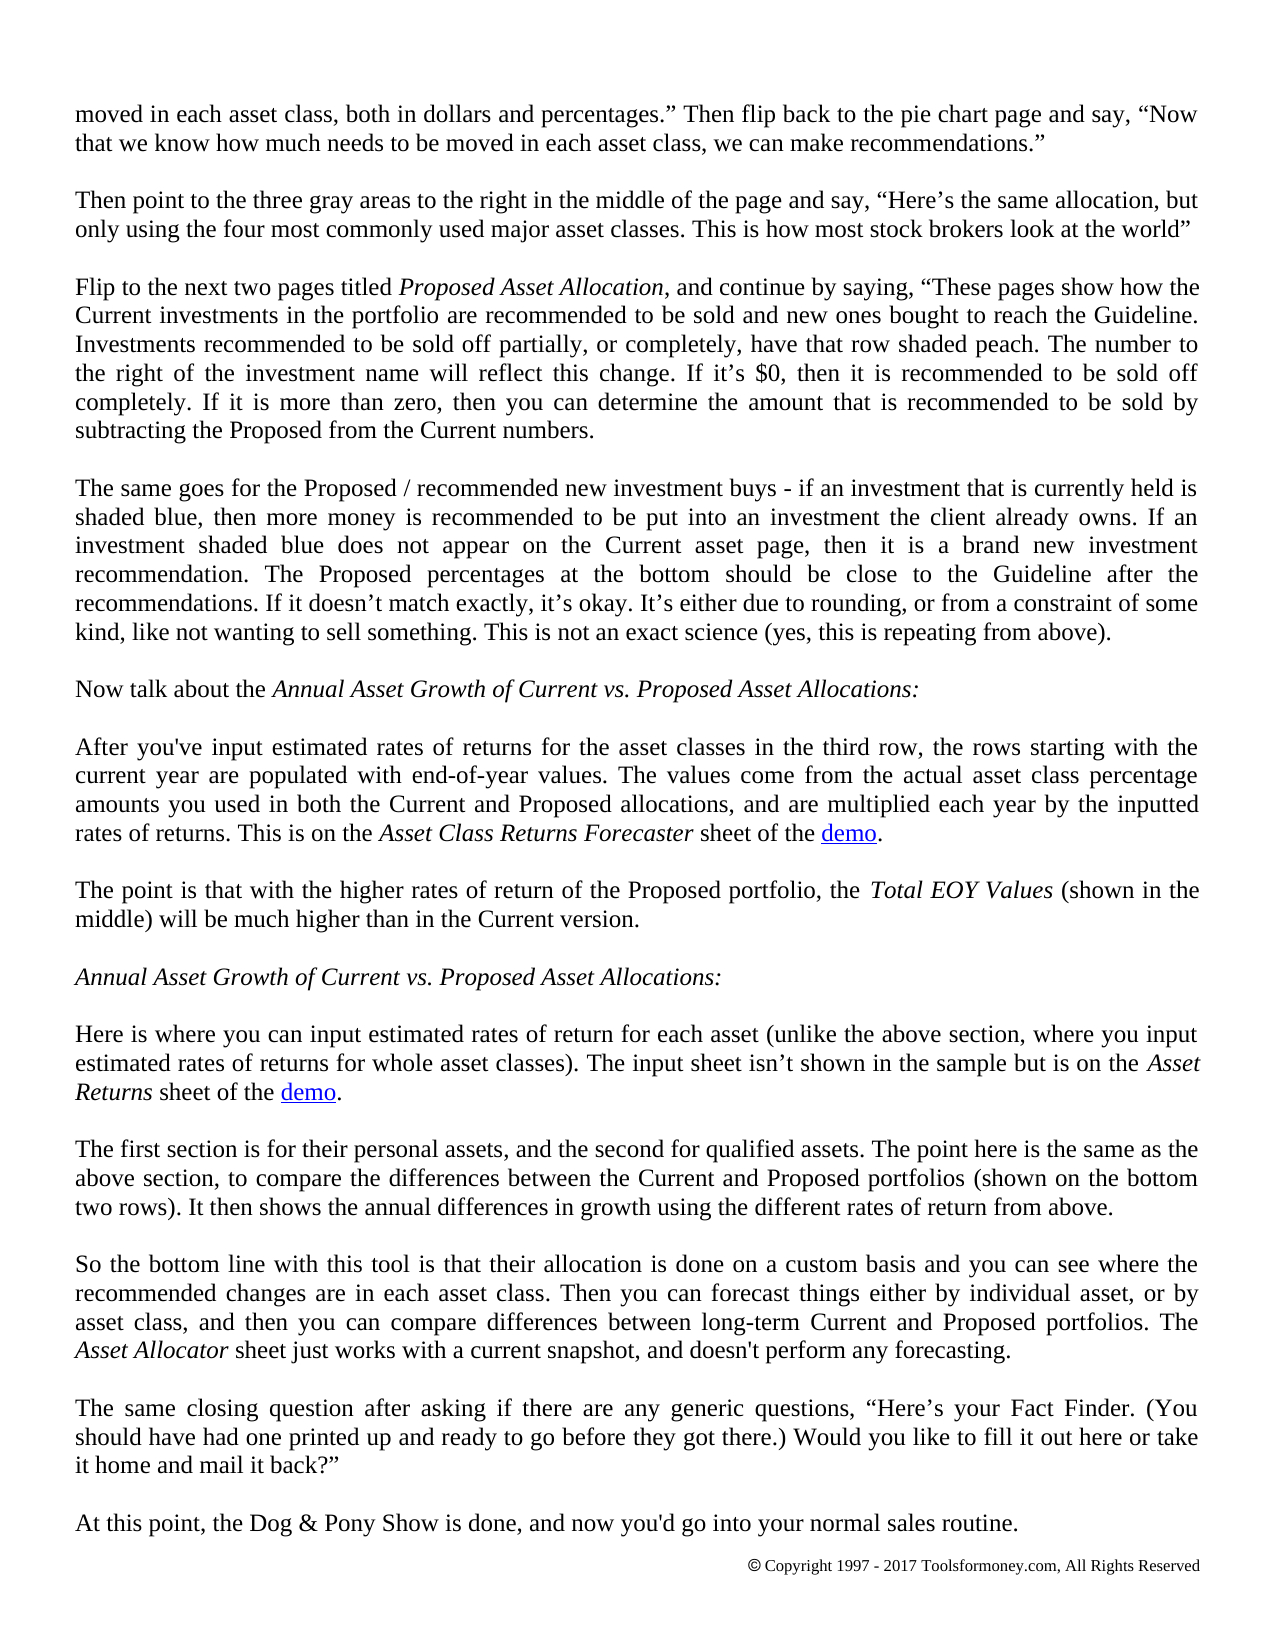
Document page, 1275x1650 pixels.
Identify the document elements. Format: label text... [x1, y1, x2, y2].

text So the bottom line with this tool is that their allocation is done on a custom basis and you can see where the recommended changes are in each asset class. Then you can forecast things either by individual asset, or by asset class, and then you can compare differences between long-term Current and Proposed portfolios. The Asset Allocator sheet just works with a current snapshot, and doesn't perform any forecasting. [75, 1249, 1200, 1364]
text At this point, the Dog & Pony Show is done, and now you'd go into your normal sales routine. [75, 1508, 1200, 1537]
text The same goes for the Proposed / recommended new investment buys - if an investment that is currently held is shaded blue, then more money is recommended to be put into an investment the client already owns. If an investment shaded blue does not appear on the Current asset page, then it is a brand new investment recommendation. The Proposed percentages at the bottom should be close to the Guideline after the recommendations. If it doesn’t match exactly, it’s okay. It’s either due to rounding, or from a constraint of some kind, like not wanting to sell something. This is not an exact science (yes, this is repeating from above). [75, 473, 1200, 645]
text Then point to the three gray areas to the right in the middle of the page and say, “Here’s the same allocation, but only using the four most commonly used major asset classes. This is how most stock brokers look at the world” [75, 185, 1200, 243]
text The same closing question after asking if there are any generic questions, “Here’s your Fact Finder. (You should have had one printed up and ready to go before they got there.) Would you like to fill it out here or take it home and mail it back?” [75, 1393, 1200, 1479]
text Here is where you can input estimated rates of return for each asset (unlike the above section, where you input estimated rates of returns for whole asset classes). The input sheet isn’t shown in the sample but is on the Asset Returns sheet of the demo. [75, 1019, 1200, 1105]
text After you've input estimated rates of returns for the asset classes in the third row, the rows starting with the current year are populated with end-of-year values. The values come from the actual asset class percentage amounts you used in both the Current and Proposed allocations, and are multiplied each year by the inputted rates of returns. This is on the Asset Class Returns Forecaster sheet of the demo. [75, 732, 1200, 847]
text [75, 99, 1200, 157]
text Annual Asset Growth of Current vs. Proposed Asset Allocations: [75, 962, 1200, 990]
text Now talk about the Annual Asset Growth of Current vs. Proposed Asset Allocations: [75, 674, 1200, 703]
text Flip to the next two pages titled Proposed Asset Allocation, and continue by saying, “These pages show how the Current investments in the portfolio are recommended to be sold and new ones bought to reach the Guideline. Investments recommended to be sold off partially, or completely, have that row shaded peach. The number to the right of the investment name will reflect this change. If it’s $0, then it is recommended to be sold off completely. If it is more than zero, then you can determine the amount that is recommended to be sold by subtracting the Proposed from the Current numbers. [75, 272, 1200, 444]
text The first section is for their personal assets, and the second for qualified assets. The point here is the same as the above section, to compare the differences between the Current and Proposed portfolios (shown on the bottom two rows). It then shows the annual differences in growth using the different rates of return from above. [75, 1134, 1200, 1220]
text The point is that with the higher rates of return of the Proposed portfolio, the Total EOY Values (shown in the middle) will be much higher than in the Current version. [75, 875, 1200, 933]
